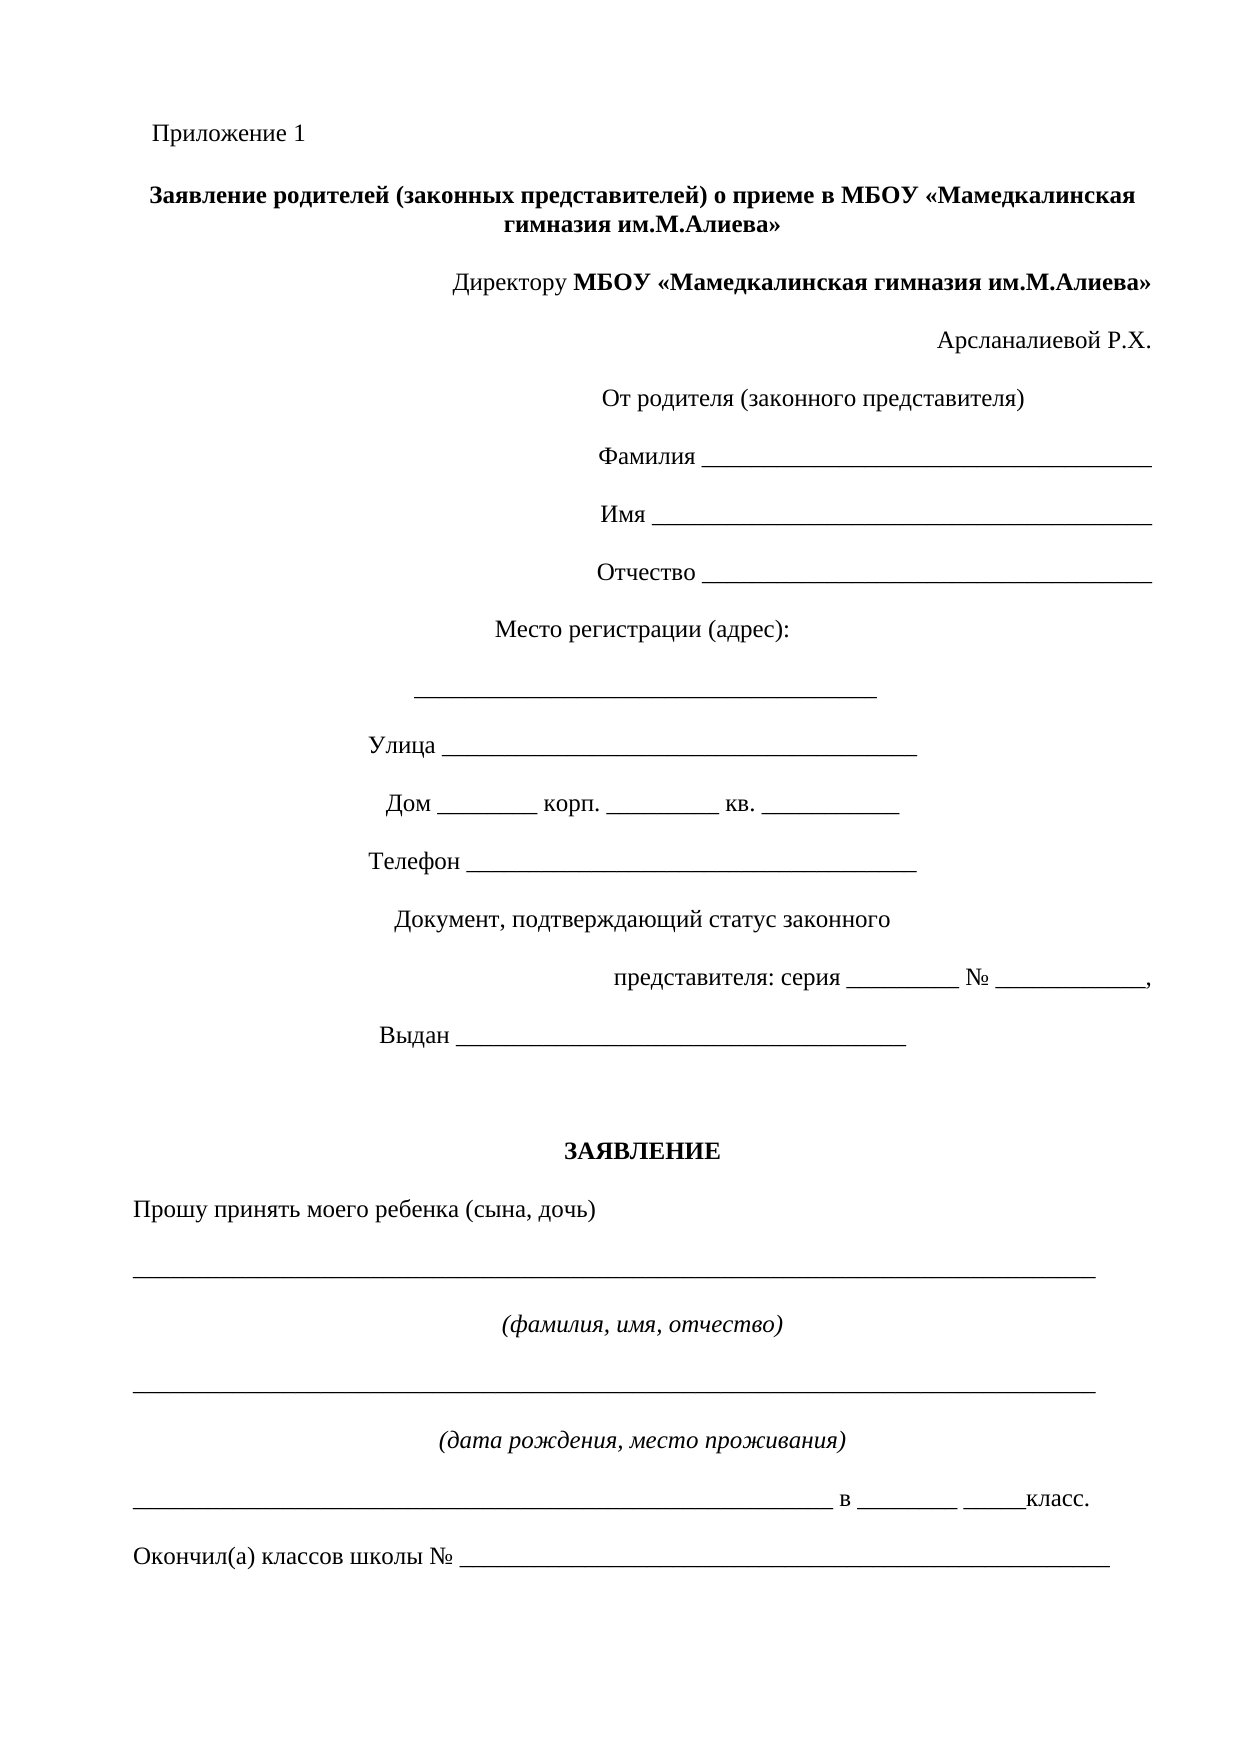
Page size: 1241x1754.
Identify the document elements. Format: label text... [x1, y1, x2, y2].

text (фамилия, имя, отчество) [133, 1309, 1152, 1338]
text Окончил(а) классов школы № ____________________________________________________ [133, 1541, 1152, 1570]
text Отчество ____________________________________ [133, 557, 1152, 585]
text (дата рождения, место проживания) [133, 1425, 1152, 1454]
text Телефон ____________________________________ [133, 846, 1152, 875]
text ЗАЯВЛЕНИЕ [133, 1136, 1152, 1164]
text Улица ______________________________________ [133, 730, 1152, 759]
text Имя ________________________________________ [133, 499, 1152, 527]
text Арсланалиевой Р.Х. [133, 325, 1152, 354]
text От родителя (законного представителя) [133, 383, 1152, 412]
text Документ, подтверждающий статус законного [133, 904, 1152, 933]
text Приложение 1 [133, 118, 1152, 147]
text Выдан ____________________________________ [133, 1020, 1152, 1049]
text Прошу принять моего ребенка (сына, дочь) [133, 1194, 1152, 1222]
text Директору МБОУ «Мамедкалинская гимназия им.М.Алиева» [133, 267, 1152, 296]
text представителя: серия _________ № ____________, [133, 962, 1152, 991]
text _____________________________________________________________________________ [133, 1367, 1152, 1396]
text _____________________________________________________________________________ [133, 1252, 1152, 1280]
text Место регистрации (адрес): [133, 614, 1152, 643]
text Фамилия ____________________________________ [133, 441, 1152, 469]
text _____________________________________ [133, 672, 1152, 701]
text ________________________________________________________ в ________ _____класс. [133, 1483, 1152, 1512]
text Дом ________ корп. _________ кв. ___________ [133, 788, 1152, 817]
text Заявление родителей (законных представителей) о приеме в МБОУ «Мамедкалинская гимназия им.М.Алиева» [133, 180, 1152, 238]
